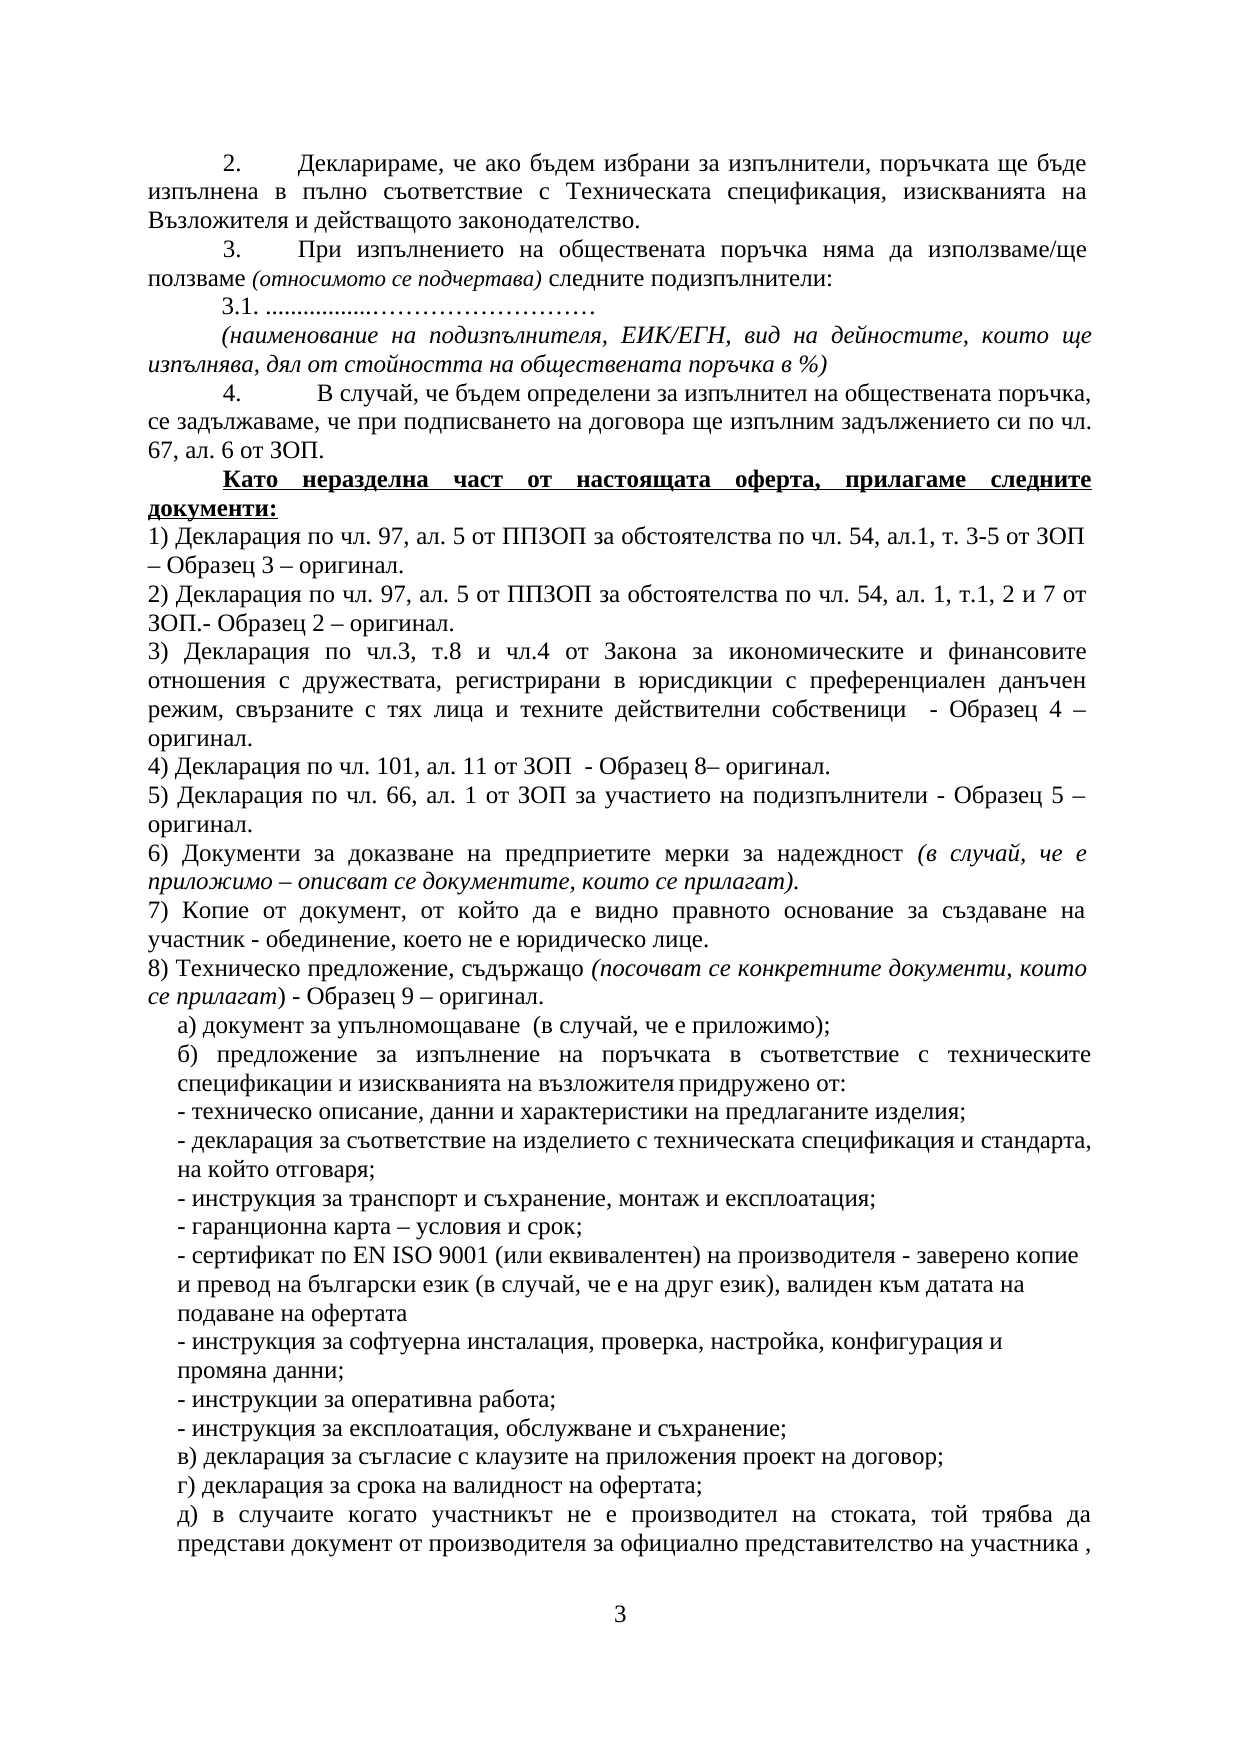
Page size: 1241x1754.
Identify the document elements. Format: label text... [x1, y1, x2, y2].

text - инструкция за транспорт и съхранение, монтаж и експлоатация; [177, 1183, 1093, 1211]
list Декларираме, че ако бъдем избрани за изпълнители, поръчката ще бъде изпълнена в пълно съответствие с Техническата спецификация, изискванията на Възложителя и действащото законодателство. [148, 148, 1087, 234]
text 2) Декларация по чл. 97, ал. 5 от ППЗОП за обстоятелства по чл. 54, ал. 1, т.1, 2 и 7 от ЗОП.- Образец 2 – оригинал. [148, 579, 1087, 636]
text - сертификат по EN ISO 9001 (или еквивалентен) на производителя - заверено копие и превод на български език (в случай, че е на друг език), валиден към датата на подаване на офертата [177, 1240, 1093, 1326]
text а) документ за упълномощаване (в случай, че е приложимо); [177, 1010, 1093, 1039]
text в) декларация за съгласие с клаузите на приложения проект на договор; [177, 1441, 1093, 1470]
text г) декларация за срока на валидност на офертата; [177, 1470, 1093, 1499]
text б) предложение за изпълнение на поръчката в съответствие с техническите спецификации и изискванията на възложителя придружено от: [177, 1039, 1093, 1096]
text 4) Декларация по чл. 101, ал. 11 от ЗОП - Образец 8– оригинал. [148, 751, 1087, 780]
text - инструкции за оперативна работа; [177, 1384, 1093, 1413]
text - инструкция за софтуерна инсталация, проверка, настройка, конфигурация и промяна данни; [177, 1326, 1093, 1384]
text 8) Техническо предложение, съдържащо (посочват се конкретните документи, които се прилагат) - Образец 9 – оригинал. [148, 953, 1087, 1010]
text (наименование на подизпълнителя, ЕИК/ЕГН, вид на дейностите, които ще изпълнява, дял от стойността на обществената поръчка в %) [148, 320, 1093, 378]
text - декларация за съответствие на изделието с техническата спецификация и стандарта, на който отговаря; [177, 1125, 1093, 1183]
text 5) Декларация по чл. 66, ал. 1 от ЗОП за участието на подизпълнители - Образец 5 – оригинал. [148, 780, 1087, 838]
text 7) Копие от документ, от който да е видно правното основание за създаване на участник - обединение, което не е юридическо лице. [148, 895, 1087, 953]
text 3) Декларация по чл.3, т.8 и чл.4 от Закона за икономическите и финансовите отношения с дружествата, регистрирани в юрисдикции с преференциален данъчен режим, свързаните с тях лица и техните действителни собственици - Образец 4 – оригинал. [148, 636, 1087, 751]
list .................……………………… [221, 291, 1093, 320]
list При изпълнението на обществената поръчка няма да използваме/ще ползваме (относимото се подчертава) следните подизпълнители: [148, 234, 1087, 291]
text 6) Документи за доказване на предприетите мерки за надеждност (в случай, че е приложимо – описват се документите, които се прилагат). [148, 838, 1087, 895]
text 1) Декларация по чл. 97, ал. 5 от ППЗОП за обстоятелства по чл. 54, ал.1, т. 3-5 от ЗОП – Образец 3 – оригинал. [148, 521, 1087, 579]
text Като неразделна част от настоящата оферта, прилагаме следните документи: [148, 464, 1093, 521]
list В случай, че бъдем определени за изпълнител на обществената поръчка, се задължаваме, че при подписването на договора ще изпълним задължението си по чл. 67, ал. 6 от ЗОП. [148, 378, 1093, 464]
text - техническо описание, данни и характеристики на предлаганите изделия; [177, 1096, 1093, 1125]
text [177, 1499, 1093, 1556]
text - гаранционна карта – условия и срок; [177, 1211, 1093, 1240]
text - инструкция за експлоатация, обслужване и съхранение; [177, 1413, 1093, 1441]
